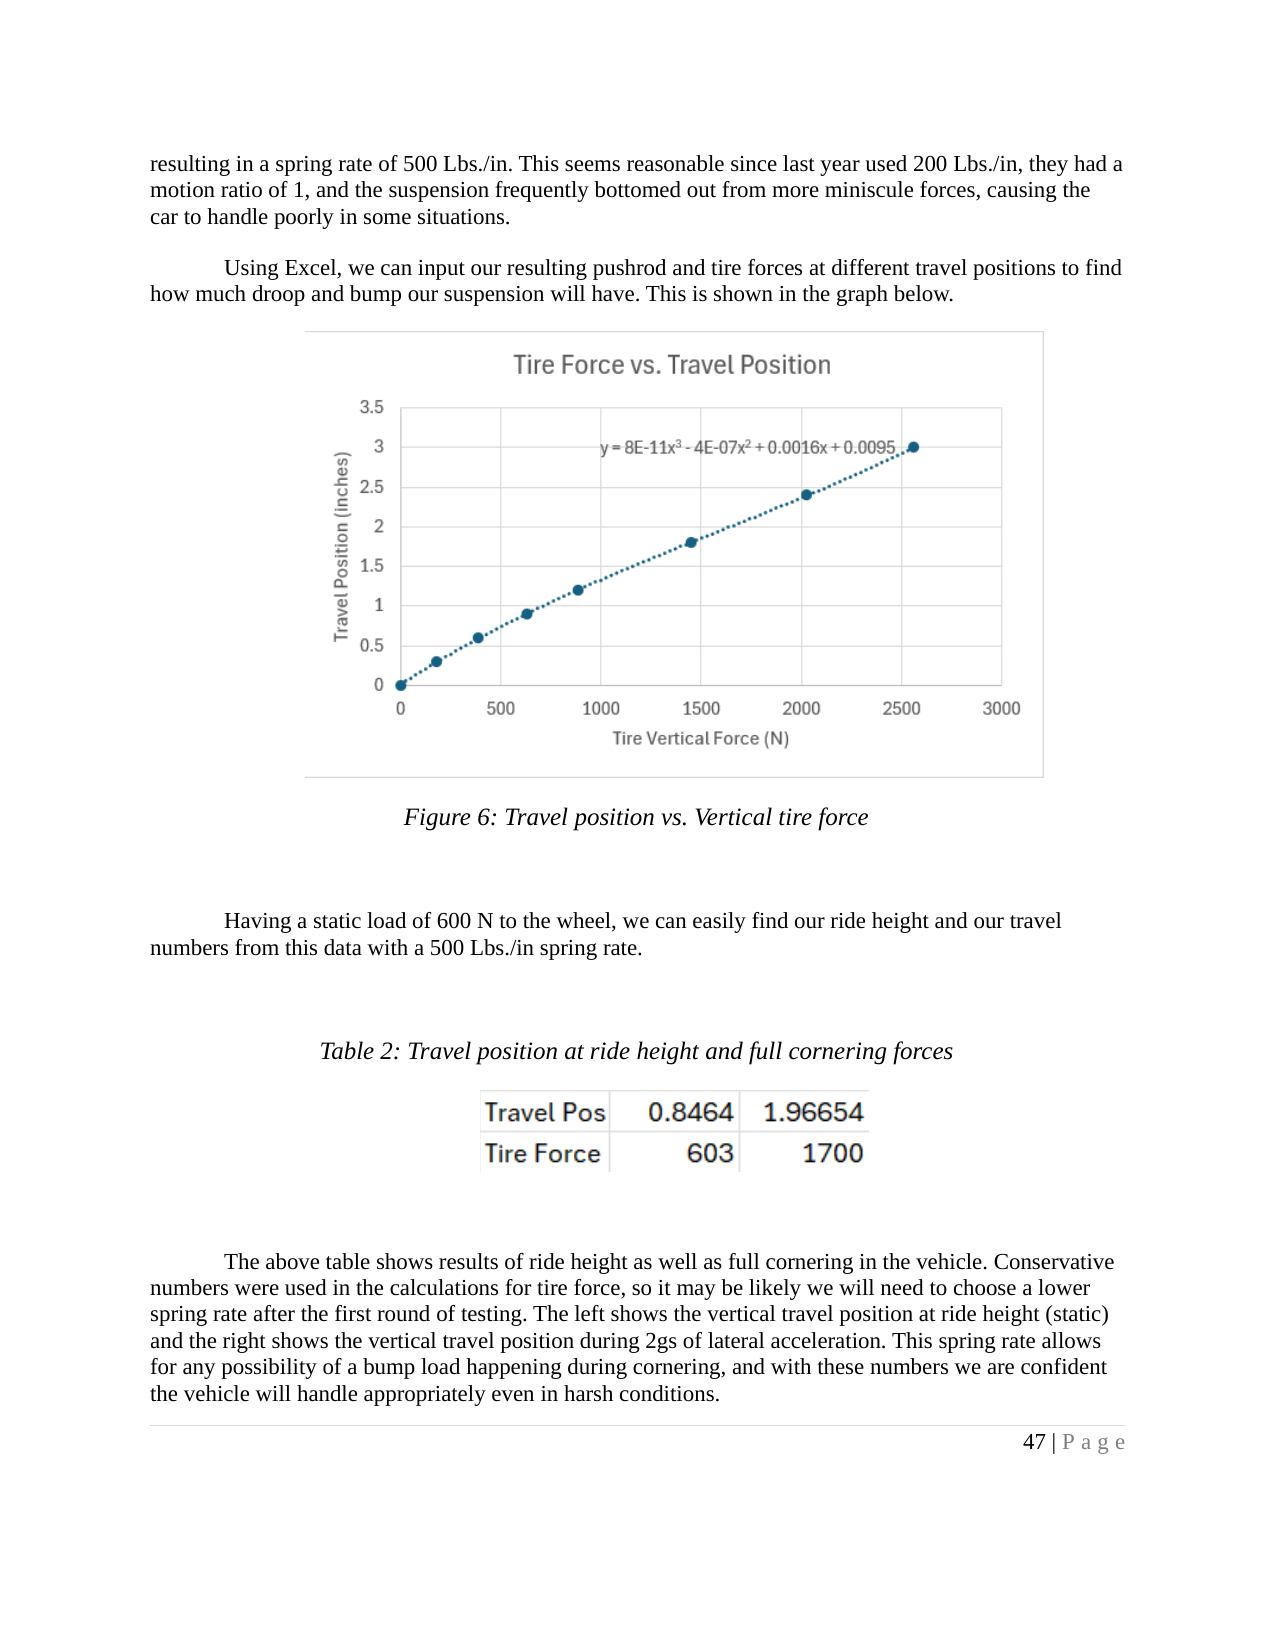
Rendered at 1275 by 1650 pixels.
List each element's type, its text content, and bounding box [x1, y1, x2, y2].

text The above table shows results of ride height as well as full cornering in the vehicle. Conservative numbers were used in the calculations for tire force, so it may be likely we will need to choose a lower spring rate after the first round of testing. The left shows the vertical travel position at ride height (static) and the right shows the vertical travel position during 2gs of lateral acceleration. This spring rate allows for any possibility of a bump load happening during cornering, and with these numbers we are confident the vehicle will handle appropriately even in harsh conditions. [150, 1248, 1125, 1406]
text Using Excel, we can input our resulting pushrod and tire forces at different travel positions to find how much droop and bump our suspension will have. This is shown in the graph below. [150, 254, 1125, 307]
text Having a static load of 600 N to the wheel, we can easily find our ride height and our travel numbers from this data with a 500 Lbs./in spring rate. [150, 907, 1125, 960]
picture [480, 1090, 869, 1172]
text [150, 150, 1125, 229]
picture [305, 331, 1044, 778]
text Figure 6: Travel position vs. Vertical tire force [150, 802, 1125, 831]
